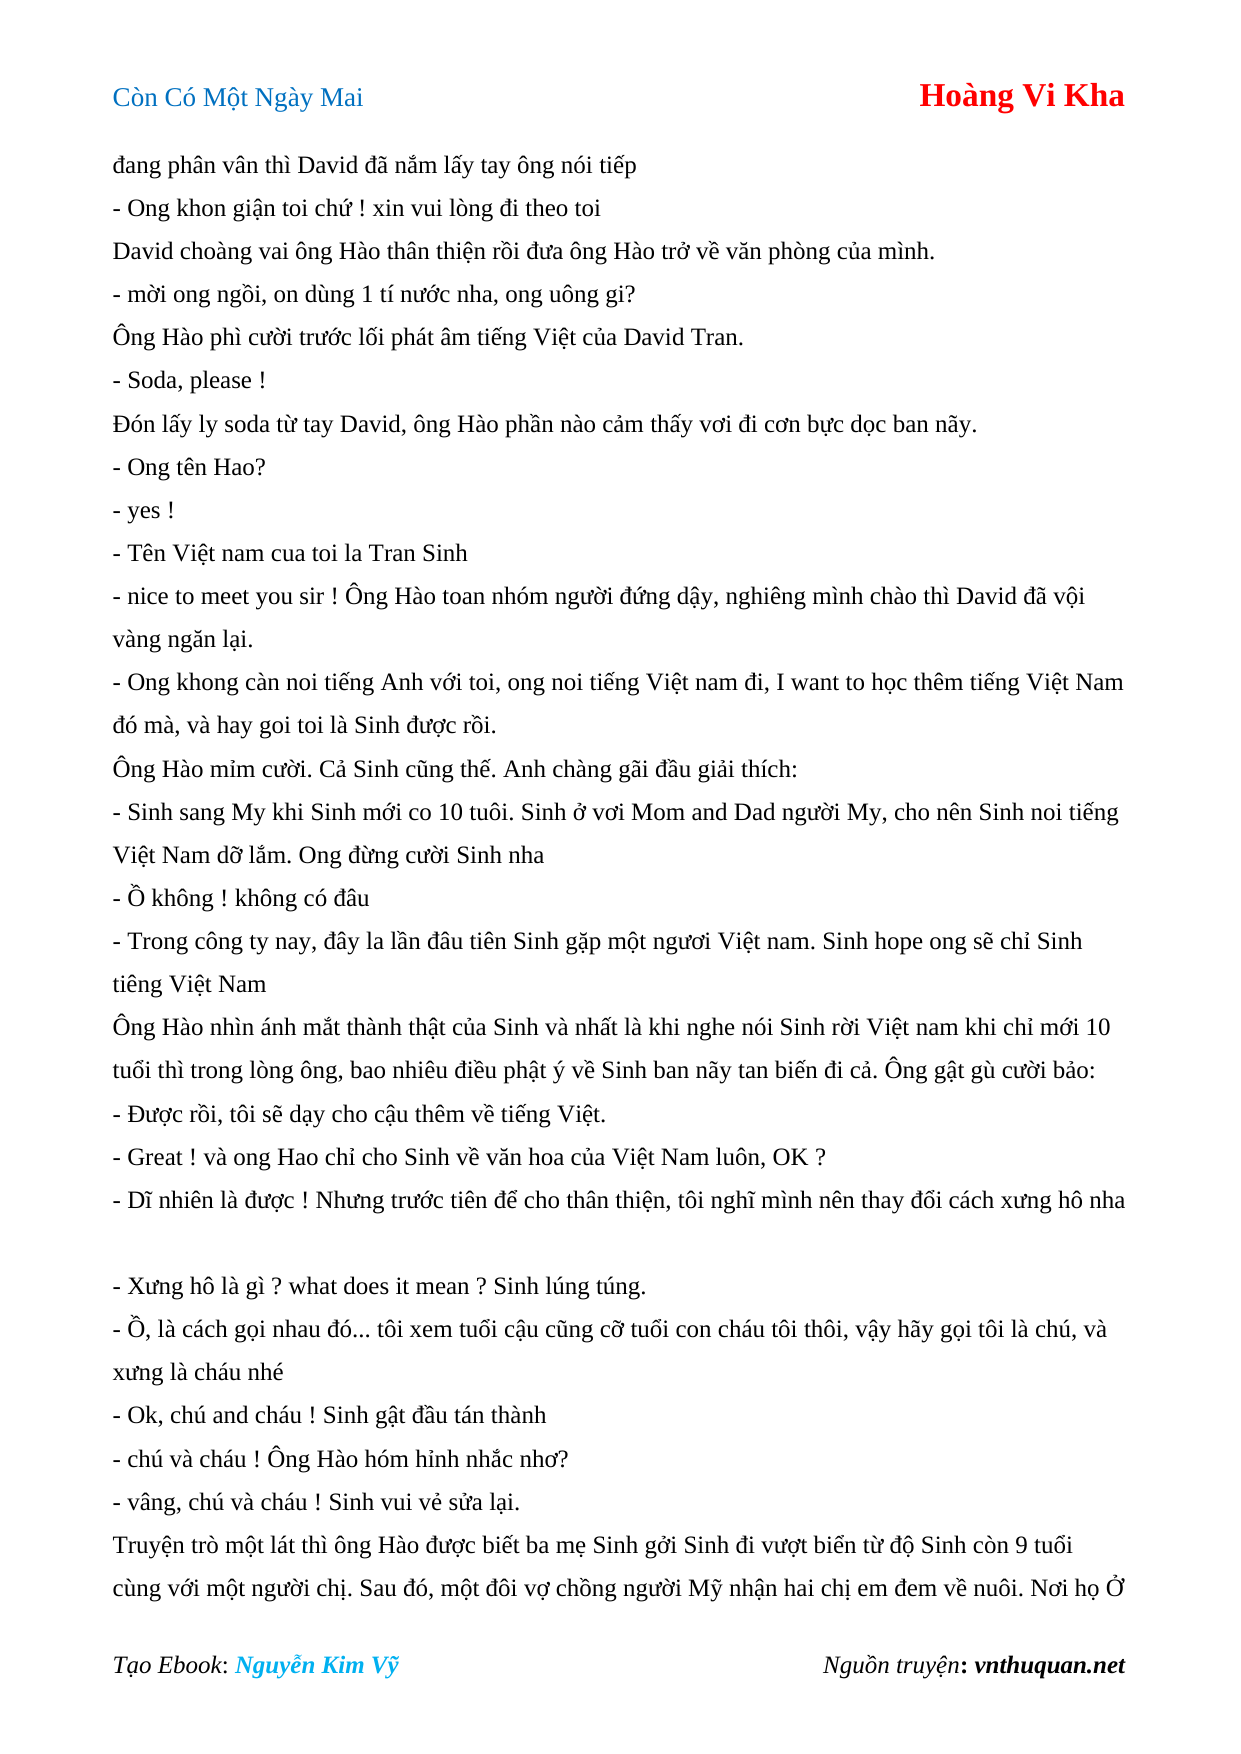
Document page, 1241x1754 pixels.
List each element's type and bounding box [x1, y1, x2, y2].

text [112, 150, 1128, 1602]
